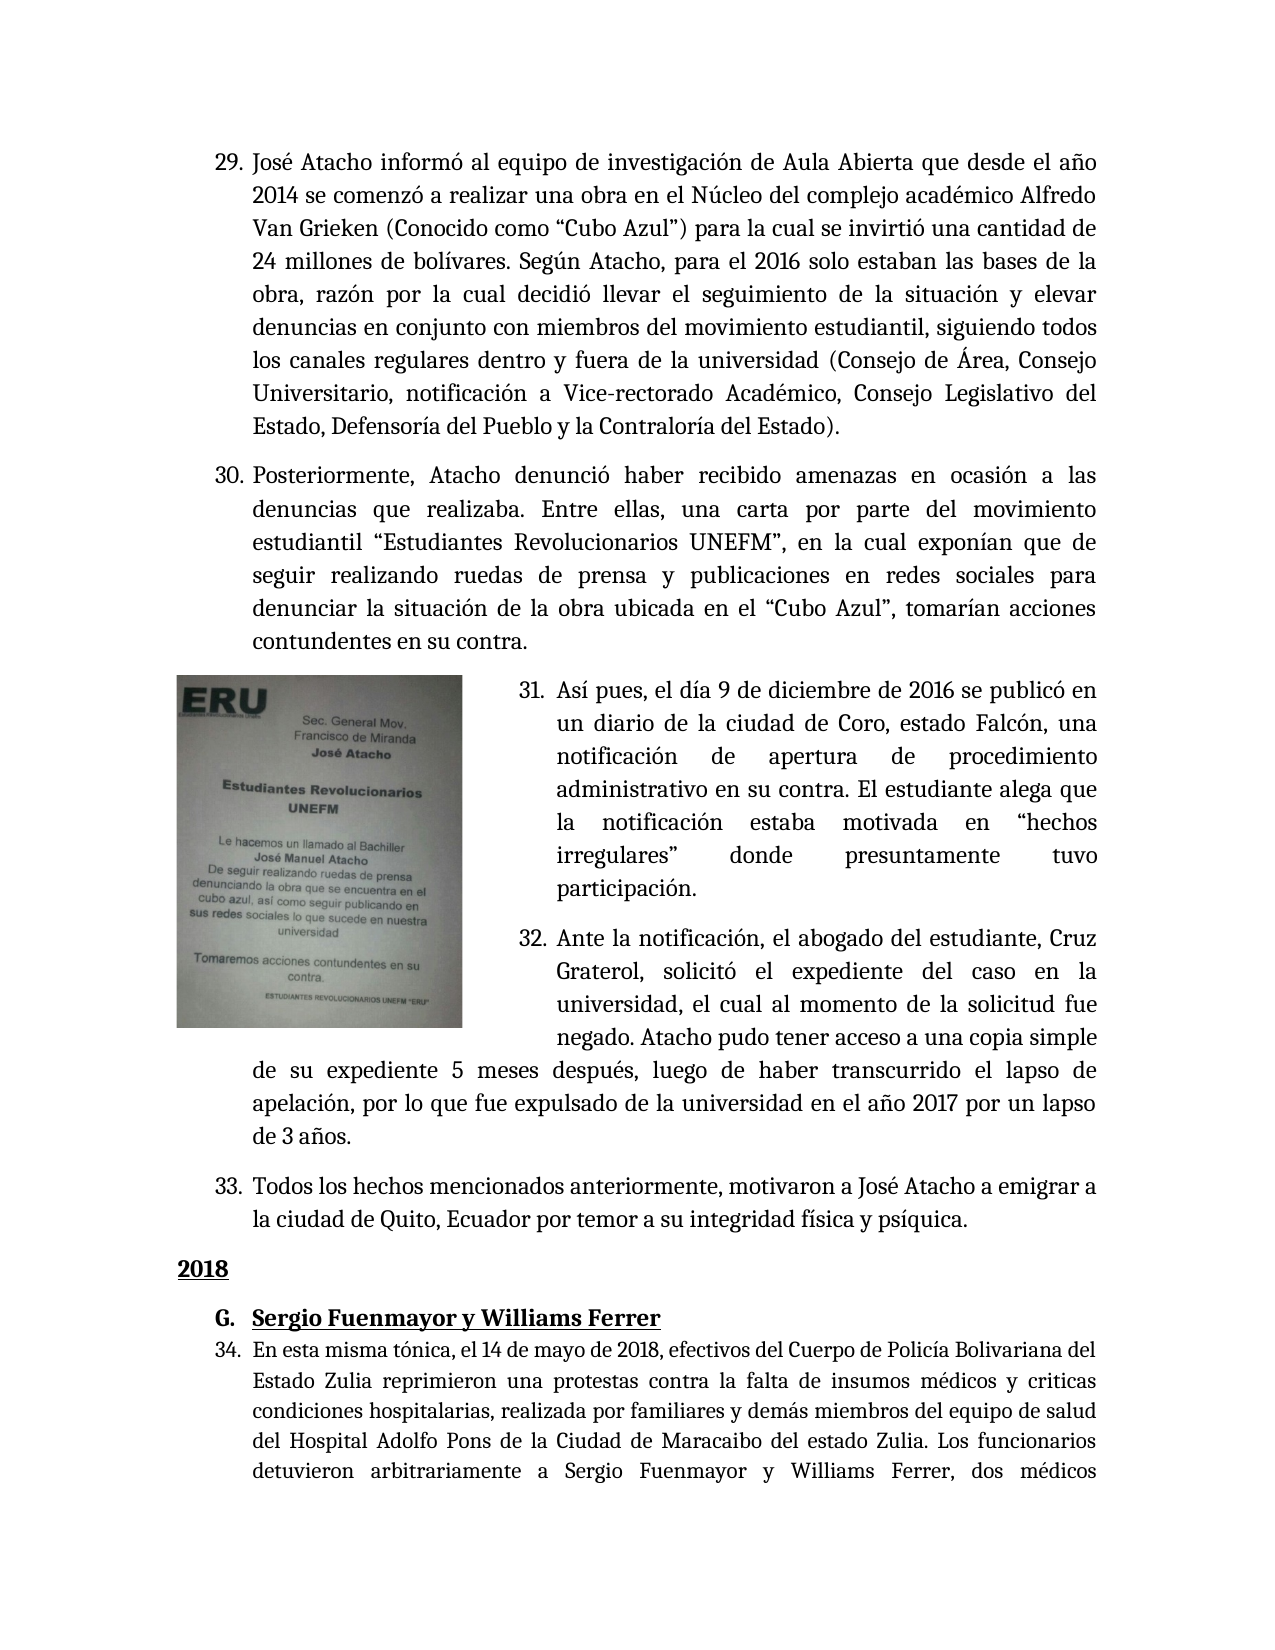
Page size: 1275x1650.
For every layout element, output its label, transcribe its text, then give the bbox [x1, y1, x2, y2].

list Así pues, el día 9 de diciembre de 2016 se publicó en un diario de la ciudad de Coro, estado Falcón, una notificación de apertura de procedimiento administrativo en su contra. El estudiante alega que la notificación estaba motivada en “hechos irregulares” donde presuntamente tuvo participación. [463, 676, 1098, 903]
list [215, 1337, 1098, 1484]
text 2018 [177, 1254, 1098, 1283]
list Sergio Fuenmayor y Williams Ferrer [215, 1304, 1098, 1333]
list Todos los hechos mencionados anteriormente, motivaron a José Atacho a emigrar a la ciudad de Quito, Ecuador por temor a su integridad física y psíquica. [215, 1172, 1098, 1234]
list José Atacho informó al equipo de investigación de Aula Abierta que desde el año 2014 se comenzó a realizar una obra en el Núcleo del complejo académico Alfredo Van Grieken (Conocido como “Cubo Azul”) para la cual se invirtió una cantidad de 24 millones de bolívares. Según Atacho, para el 2016 solo estaban las bases de la obra, razón por la cual decidió llevar el seguimiento de la situación y elevar denuncias en conjunto con miembros del movimiento estudiantil, siguiendo todos los canales regulares dentro y fuera de la universidad (Consejo de Área, Consejo Universitario, notificación a Vice-rectorado Académico, Consejo Legislativo del Estado, Defensoría del Pueblo y la Contraloría del Estado). [215, 148, 1098, 441]
list Posteriormente, Atacho denunció haber recibido amenazas en ocasión a las denuncias que realizaba. Entre ellas, una carta por parte del movimiento estudiantil “Estudiantes Revolucionarios UNEFM”, en la cual exponían que de seguir realizando ruedas de prensa y publicaciones en redes sociales para denunciar la situación de la obra ubicada en el “Cubo Azul”, tomarían acciones contundentes en su contra. [215, 461, 1098, 655]
picture [176, 675, 463, 1028]
list Ante la notificación, el abogado del estudiante, Cruz Graterol, solicitó el expediente del caso en la universidad, el cual al momento de la solicitud fue negado. Atacho pudo tener acceso a una copia simple de su expediente 5 meses después, luego de haber transcurrido el lapso de apelación, por lo que fue expulsado de la universidad en el año 2017 por un lapso de 3 años. [215, 924, 1098, 1151]
